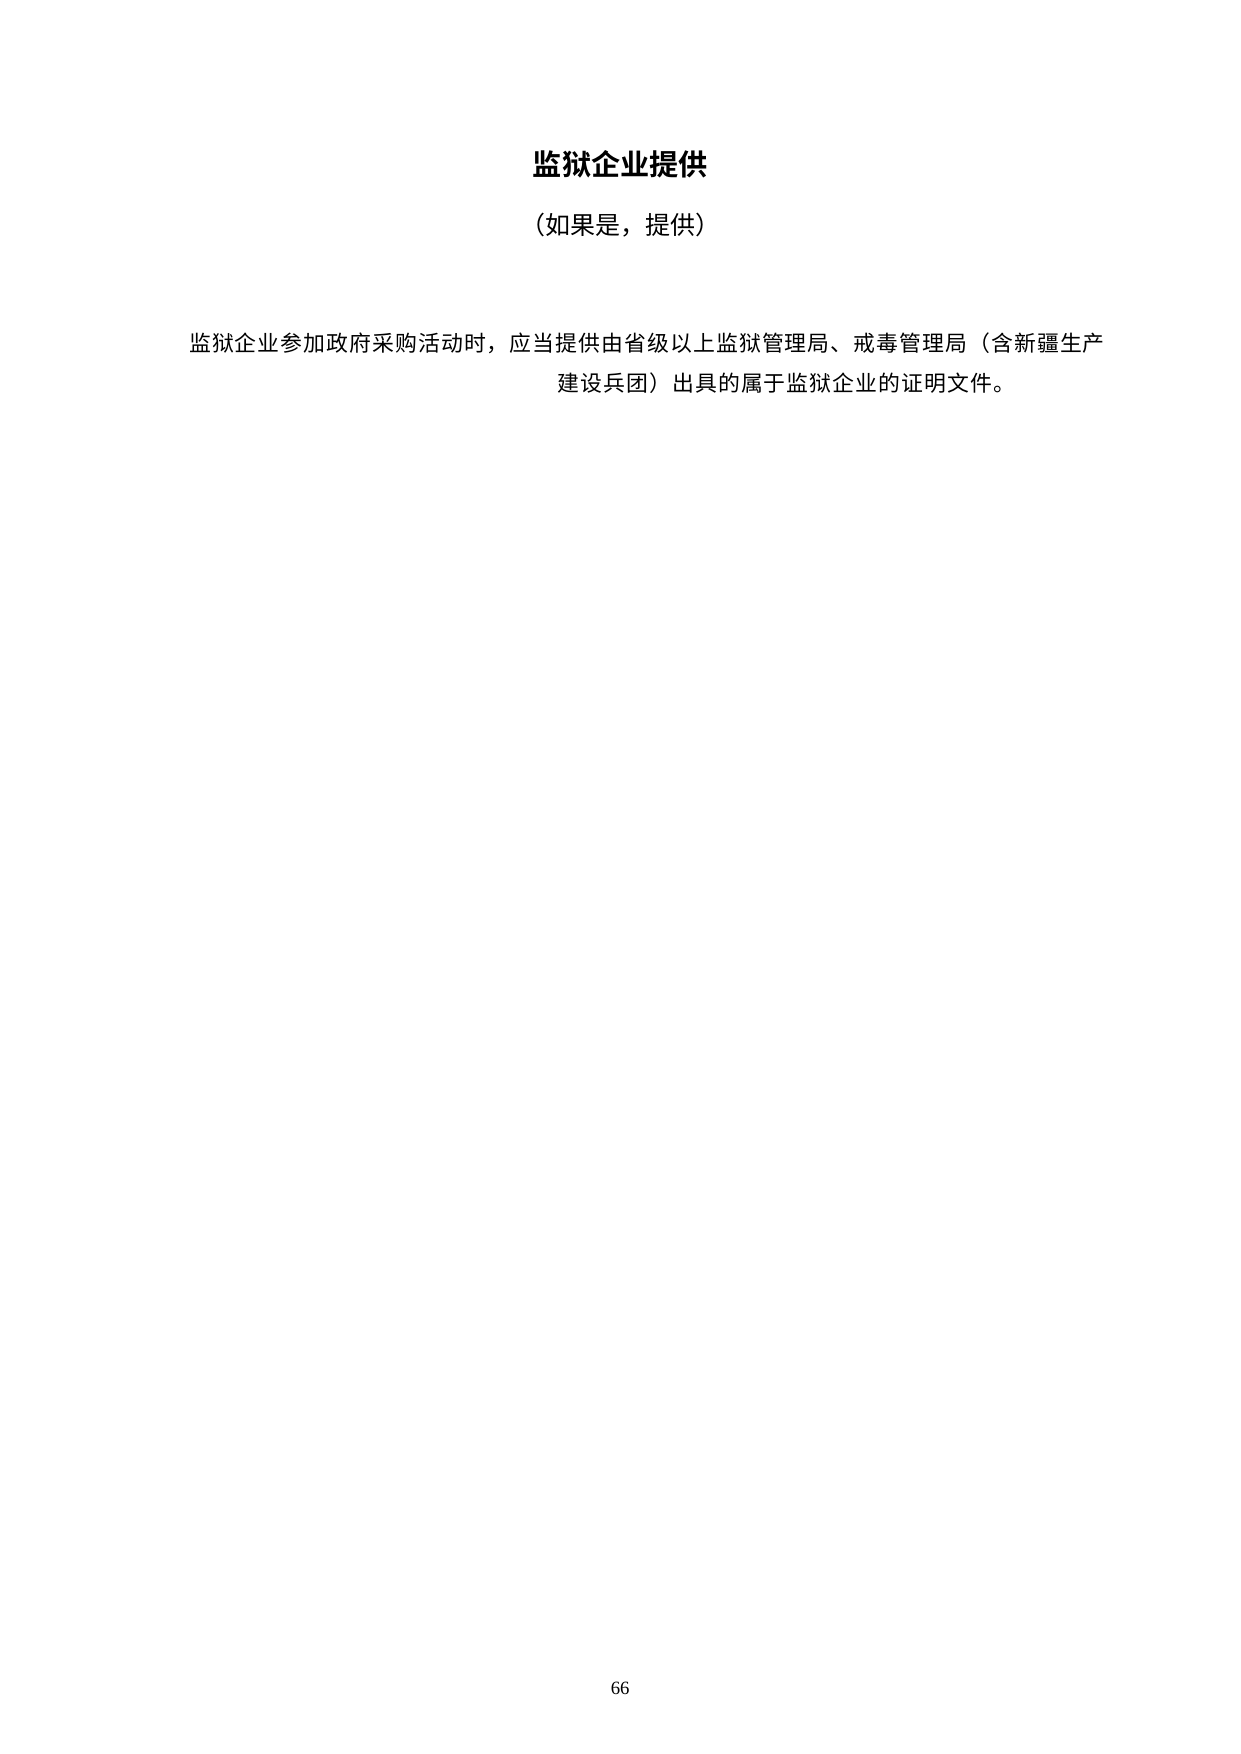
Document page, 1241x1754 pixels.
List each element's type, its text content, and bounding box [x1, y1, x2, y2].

text 监狱企业提供 [136, 142, 1104, 184]
text 监狱企业参加政府采购活动时，应当提供由省级以上监狱管理局、戒毒管理局（含新疆生产建设兵团）出具的属于监狱企业的证明文件。 [136, 326, 1104, 398]
text （如果是，提供） [136, 205, 1104, 241]
